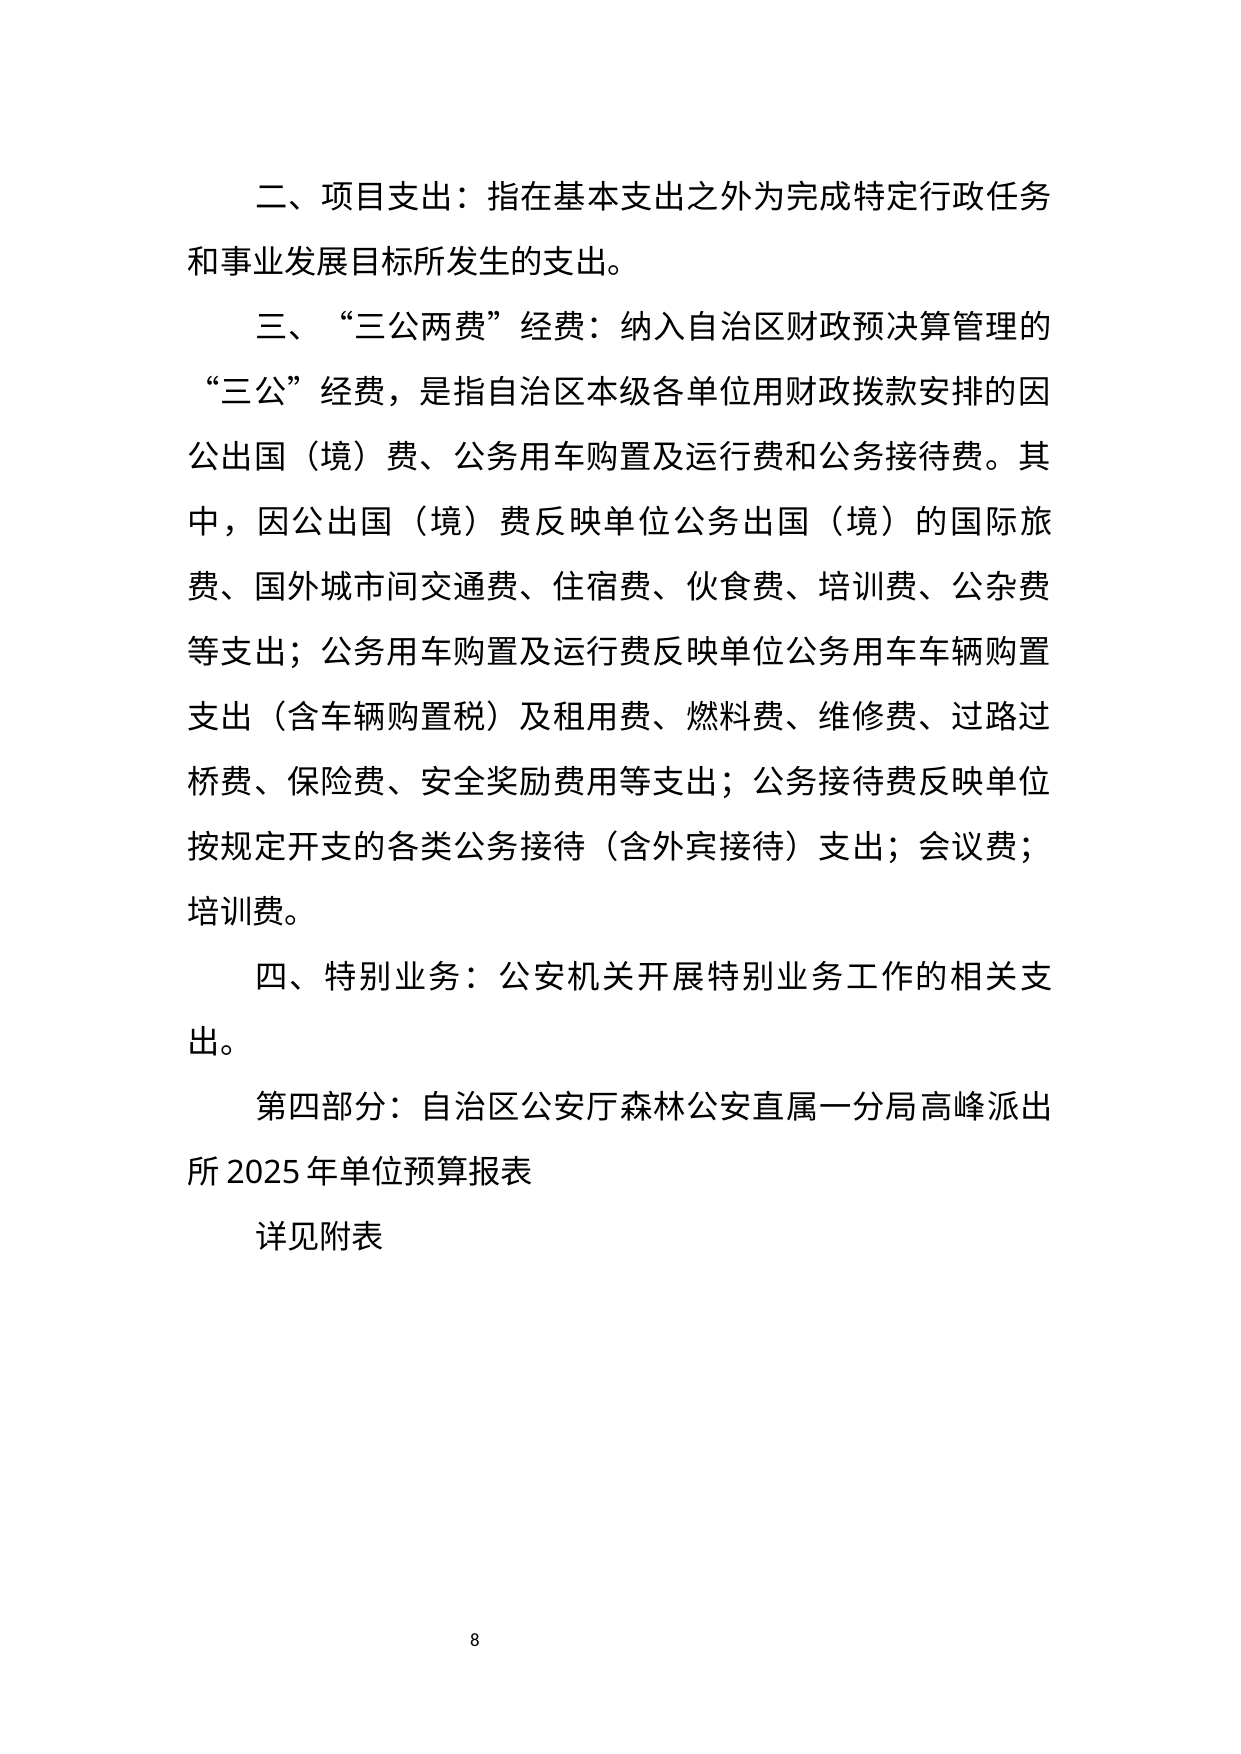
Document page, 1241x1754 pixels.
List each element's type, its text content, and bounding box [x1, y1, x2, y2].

text 三、“三公两费”经费：纳入自治区财政预决算管理的“三公”经费，是指自治区本级各单位用财政拨款安排的因公出国（境）费、公务用车购置及运行费和公务接待费。其中，因公出国（境）费反映单位公务出国（境）的国际旅费、国外城市间交通费、住宿费、伙食费、培训费、公杂费等支出；公务用车购置及运行费反映单位公务用车车辆购置支出（含车辆购置税）及租用费、燃料费、维修费、过路过桥费、保险费、安全奖励费用等支出；公务接待费反映单位按规定开支的各类公务接待（含外宾接待）支出；会议费；培训费。 [187, 292, 1053, 942]
text 第四部分：自治区公安厅森林公安直属一分局高峰派出所2025年单位预算报表 [187, 1072, 1053, 1202]
text 详见附表 [187, 1202, 1053, 1267]
text 二、项目支出：指在基本支出之外为完成特定行政任务和事业发展目标所发生的支出。 [187, 162, 1053, 292]
text 四、特别业务：公安机关开展特别业务工作的相关支出。 [187, 942, 1053, 1072]
